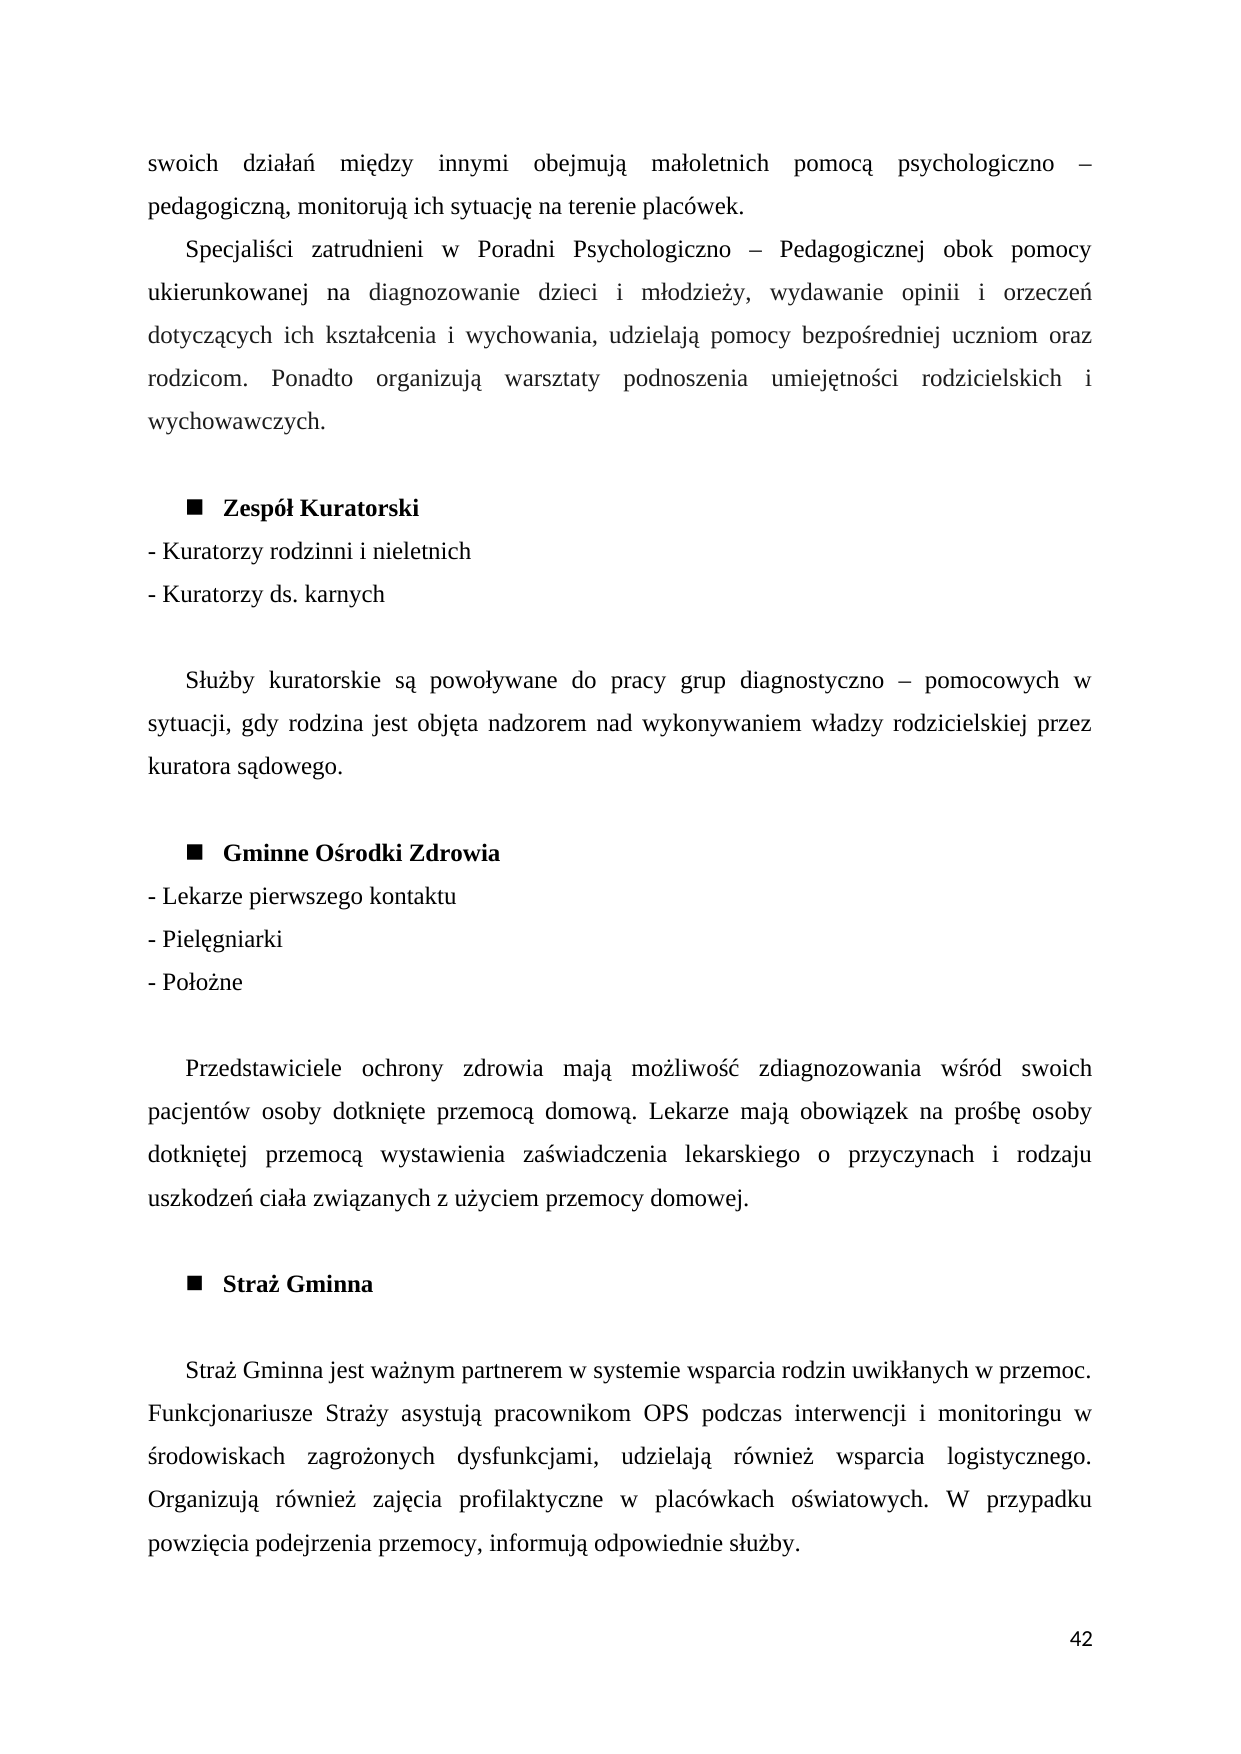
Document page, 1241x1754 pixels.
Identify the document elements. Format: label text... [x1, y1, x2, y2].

list Gminne Ośrodki Zdrowia [185, 838, 1093, 866]
text Specjaliści zatrudnieni w Poradni Psychologiczno – Pedagogicznej obok pomocy ukierunkowanej na diagnozowanie dzieci i młodzieży, wydawanie opinii i orzeczeń dotyczących ich kształcenia i wychowania, udzielają pomocy bezpośredniej uczniom oraz rodzicom. Ponadto organizują warsztaty podnoszenia umiejętności rodzicielskich i wychowawczych. [148, 234, 1093, 435]
list Zespół Kuratorski [185, 493, 1093, 521]
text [148, 148, 1093, 219]
text - Położne [148, 967, 1093, 996]
text - Kuratorzy ds. karnych [148, 579, 1093, 608]
text Służby kuratorskie są powoływane do pracy grup diagnostyczno – pomocowych w sytuacji, gdy rodzina jest objęta nadzorem nad wykonywaniem władzy rodzicielskiej przez kuratora sądowego. [148, 665, 1093, 780]
text - Pielęgniarki [148, 924, 1093, 953]
text Przedstawiciele ochrony zdrowia mają możliwość zdiagnozowania wśród swoich pacjentów osoby dotknięte przemocą domową. Lekarze mają obowiązek na prośbę osoby dotkniętej przemocą wystawienia zaświadczenia lekarskiego o przyczynach i rodzaju uszkodzeń ciała związanych z użyciem przemocy domowej. [148, 1053, 1093, 1211]
text - Kuratorzy rodzinni i nieletnich [148, 536, 1093, 564]
text Straż Gminna jest ważnym partnerem w systemie wsparcia rodzin uwikłanych w przemoc. Funkcjonariusze Straży asystują pracownikom OPS podczas interwencji i monitoringu w środowiskach zagrożonych dysfunkcjami, udzielają również wsparcia logistycznego. Organizują również zajęcia profilaktyczne w placówkach oświatowych. W przypadku powzięcia podejrzenia przemocy, informują odpowiednie służby. [148, 1355, 1093, 1556]
text - Lekarze pierwszego kontaktu [148, 881, 1093, 909]
list Straż Gminna [185, 1269, 1093, 1298]
